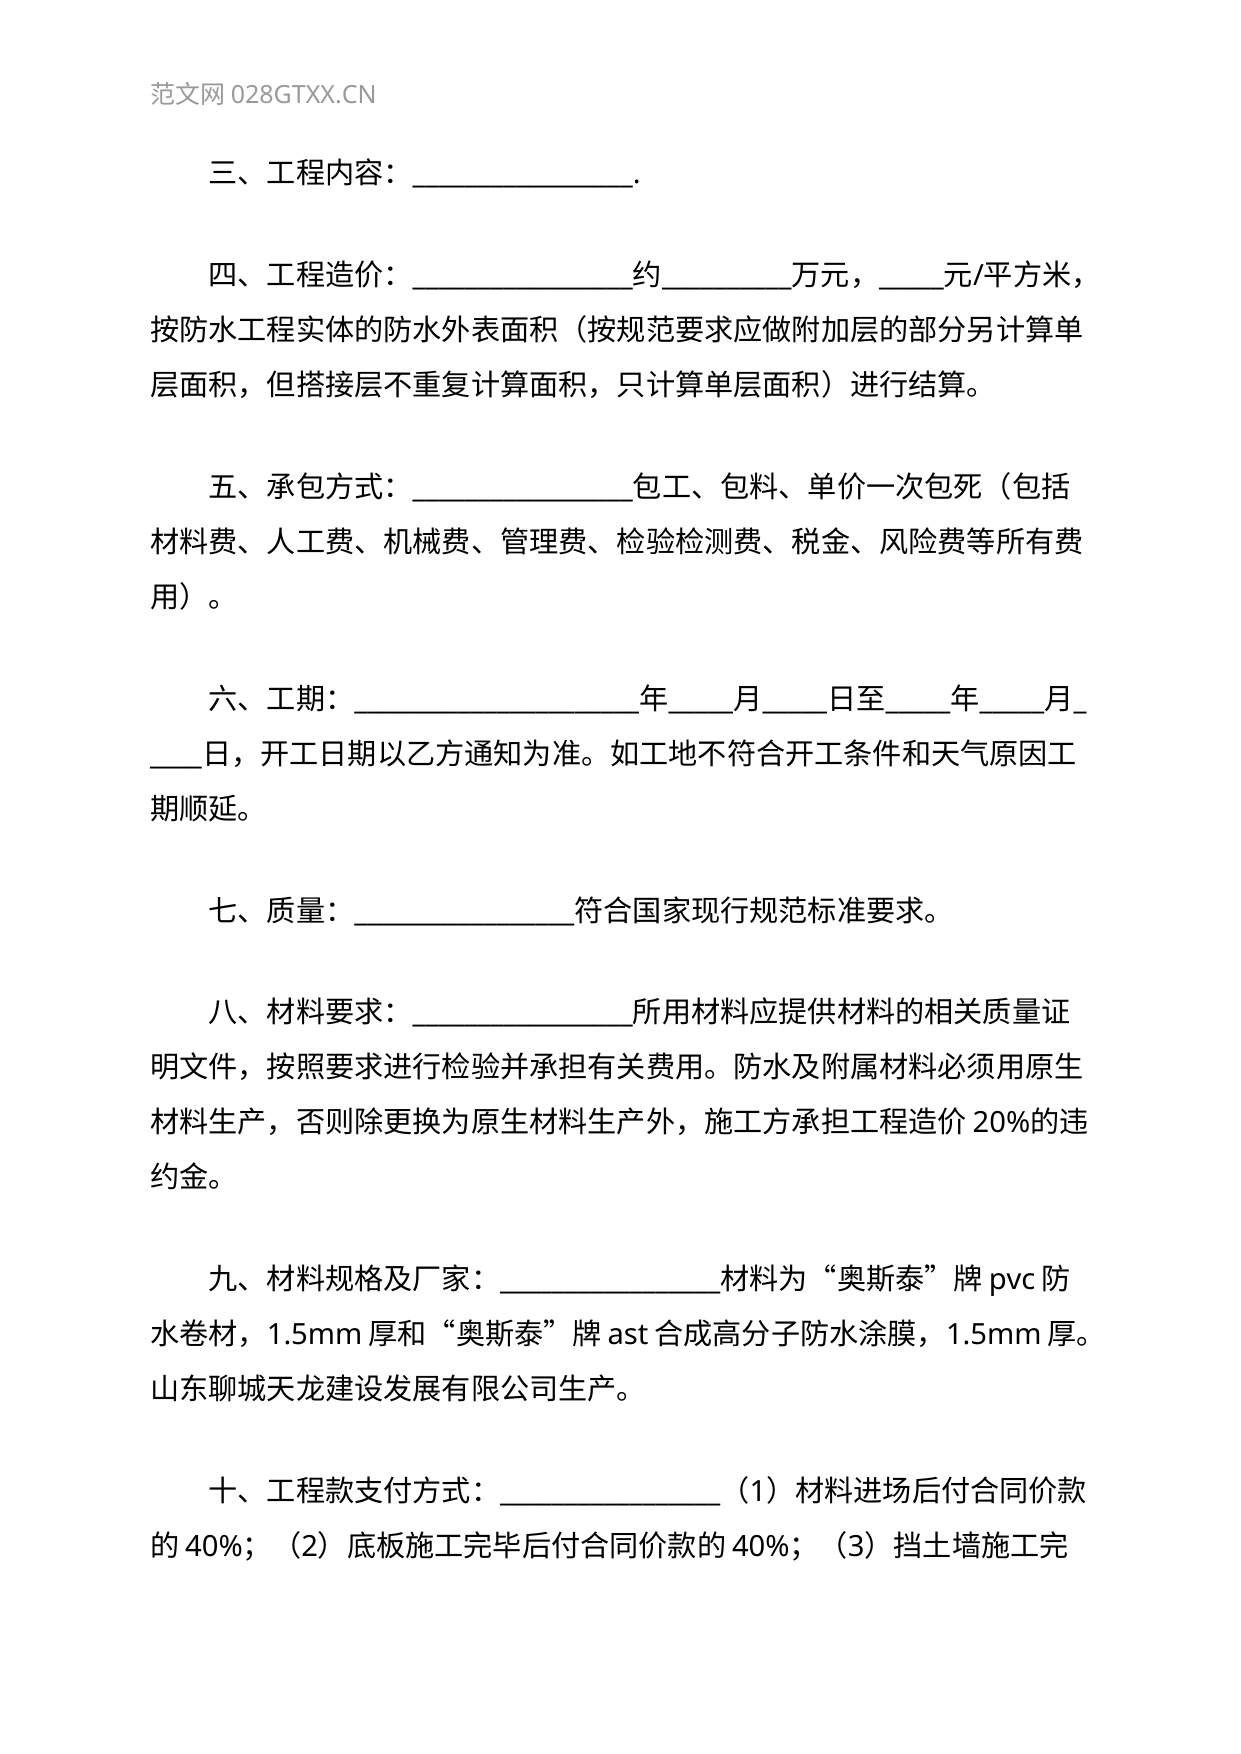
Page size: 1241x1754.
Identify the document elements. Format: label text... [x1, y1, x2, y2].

text 三、工程内容：_________________. [150, 150, 1090, 192]
text 四、工程造价：_________________约__________万元，_____元/平方米，按防水工程实体的防水外表面积（按规范要求应做附加层的部分另计算单层面积，但搭接层不重复计算面积，只计算单层面积）进行结算。 [150, 252, 1090, 404]
text 七、质量：_________________符合国家现行规范标准要求。 [150, 887, 1090, 929]
text 六、工期：______________________年_____月_____日至_____年_____月_____日，开工日期以乙方通知为准。如工地不符合开工条件和天气原因工期顺延。 [150, 675, 1090, 828]
text 八、材料要求：_________________所用材料应提供材料的相关质量证明文件，按照要求进行检验并承担有关费用。防水及附属材料必须用原生材料生产，否则除更换为原生材料生产外，施工方承担工程造价20%的违约金。 [150, 989, 1090, 1196]
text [150, 1467, 1090, 1565]
text 九、材料规格及厂家：_________________材料为“奥斯泰”牌pvc防水卷材，1.5mm厚和“奥斯泰”牌ast合成高分子防水涂膜，1.5mm厚。山东聊城天龙建设发展有限公司生产。 [150, 1256, 1090, 1408]
text 五、承包方式：_________________包工、包料、单价一次包死（包括材料费、人工费、机械费、管理费、检验检测费、税金、风险费等所有费用）。 [150, 464, 1090, 616]
